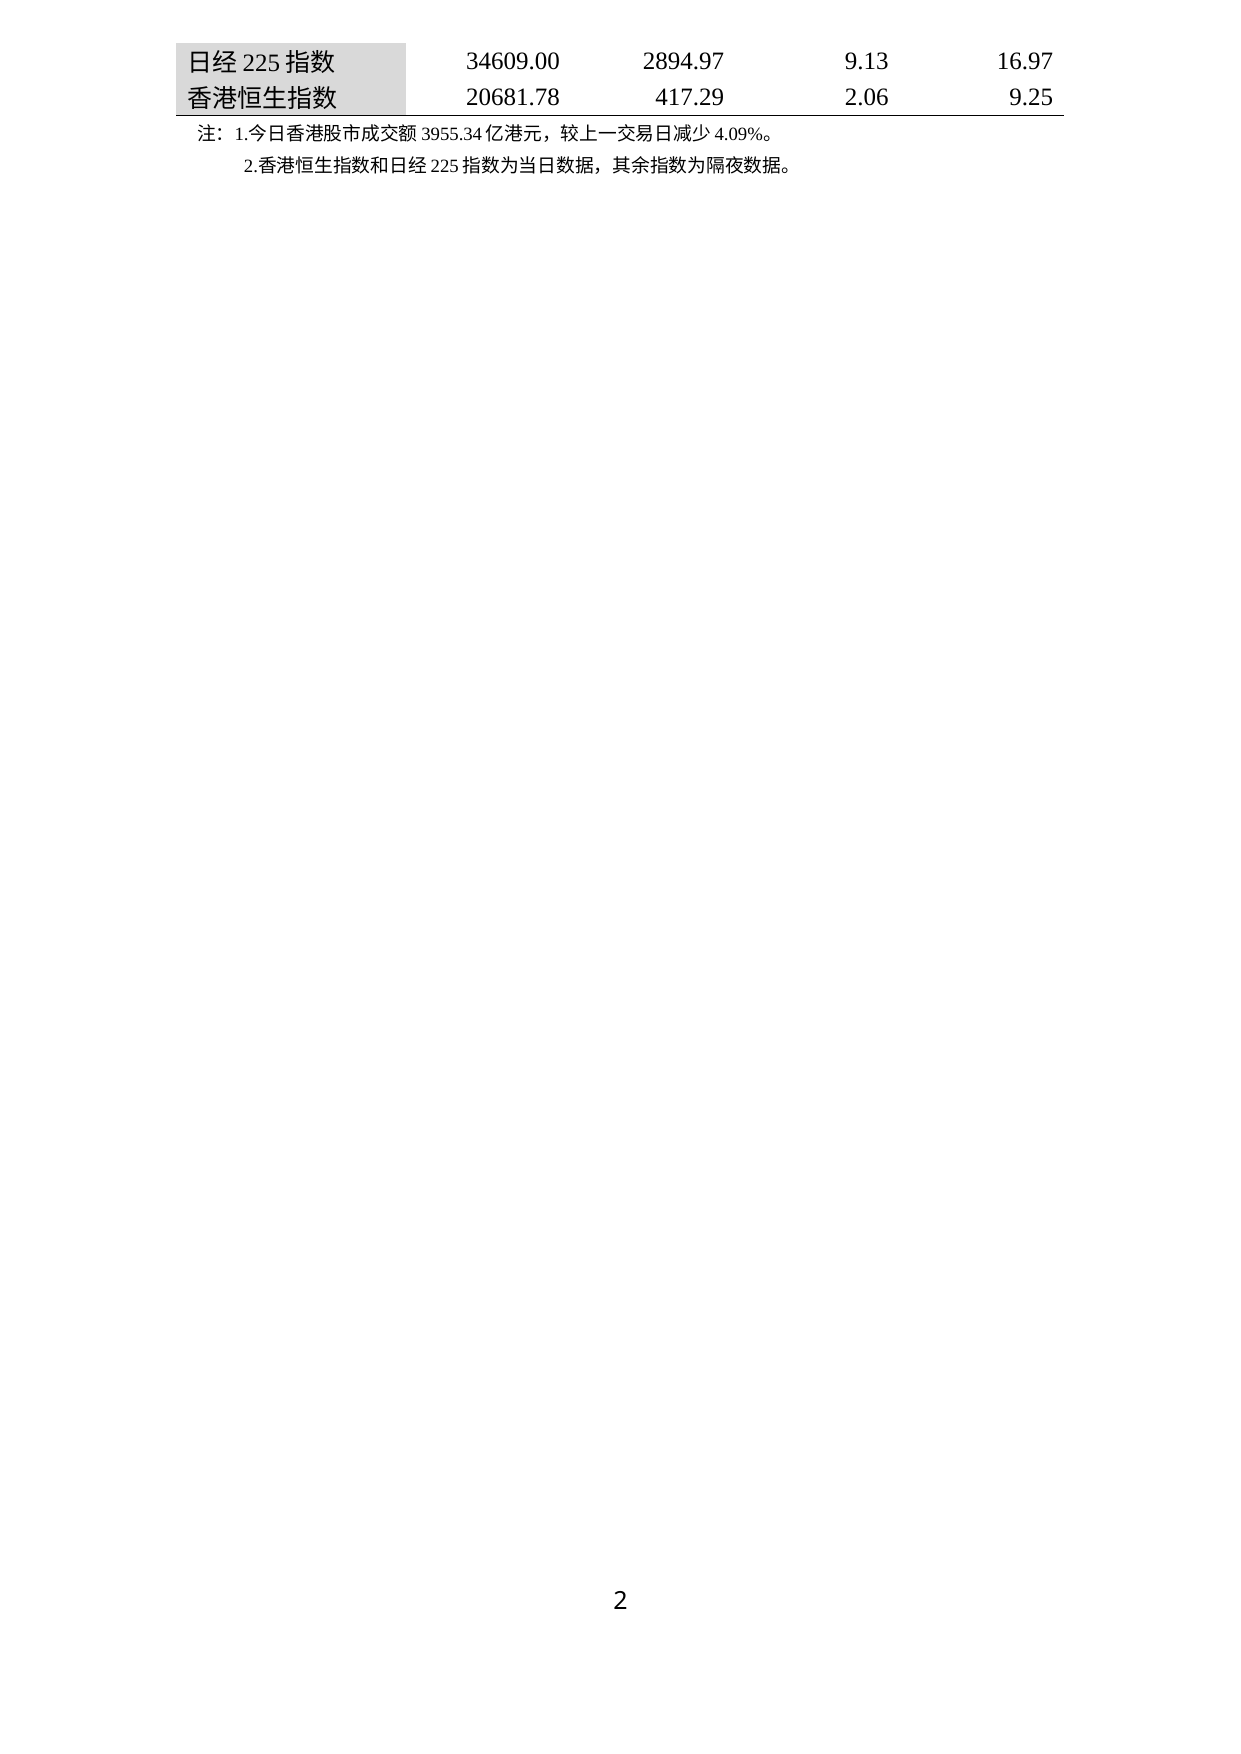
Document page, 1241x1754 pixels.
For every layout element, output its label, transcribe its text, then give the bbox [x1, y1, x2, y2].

table_cell 20681.78 [406, 79, 571, 115]
table_cell 香港恒生指数 [176, 79, 406, 115]
table_cell 16.97 [899, 43, 1064, 79]
table_cell 9.25 [899, 79, 1064, 115]
list 2.香港恒生指数和日经225指数为当日数据，其余指数为隔夜数据。 [187, 148, 1053, 181]
table_cell 2.06 [735, 79, 899, 115]
table_cell 2894.97 [571, 43, 735, 79]
table_cell 日经225指数 [176, 43, 406, 79]
table_cell 417.29 [571, 79, 735, 115]
table_cell 34609.00 [406, 43, 571, 79]
list 注：1.今日香港股市成交额3955.34亿港元，较上一交易日减少4.09%。 [187, 116, 1053, 148]
table_cell 9.13 [735, 43, 899, 79]
